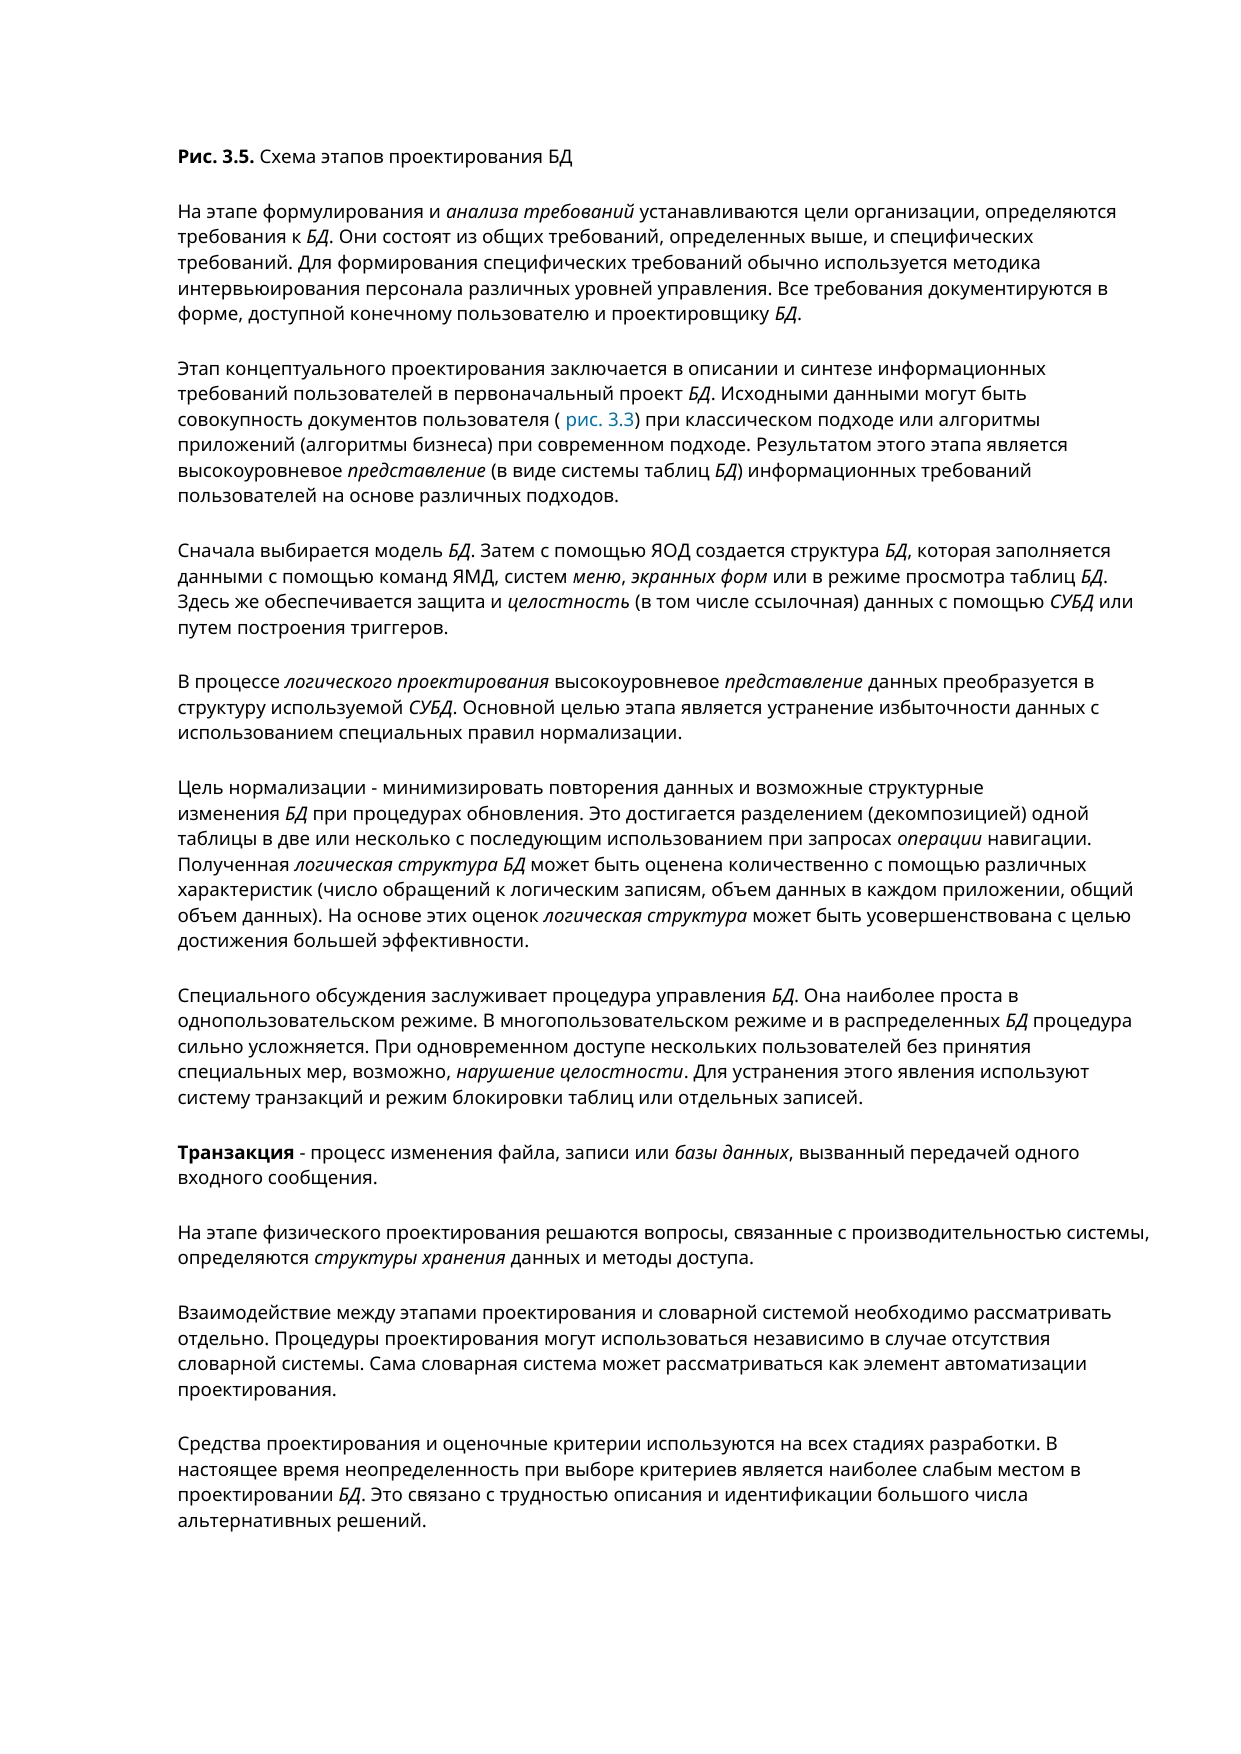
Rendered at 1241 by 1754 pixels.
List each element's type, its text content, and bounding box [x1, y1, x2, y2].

text Рис. 3.5. Схема этапов проектирования БД [177, 118, 1152, 169]
text Транзакция - процесс изменения файла, записи или базы данных, вызванный передачей одного входного сообщения. [177, 1139, 1152, 1190]
text В процессе логического проектирования высокоуровневое представление данных преобразуется в структуру используемой СУБД. Основной целью этапа является устранение избыточности данных с использованием специальных правил нормализации. [177, 669, 1152, 745]
text Специального обсуждения заслуживает процедура управления БД. Она наиболее проста в однопользовательском режиме. В многопользовательском режиме и в распределенных БД процедура сильно усложняется. При одновременном доступе нескольких пользователей без принятия специальных мер, возможно, нарушение целостности. Для устранения этого явления используют систему транзакций и режим блокировки таблиц или отдельных записей. [177, 982, 1152, 1110]
text Цель нормализации - минимизировать повторения данных и возможные структурные изменения БД при процедурах обновления. Это достигается разделением (декомпозицией) одной таблицы в две или несколько с последующим использованием при запросах операции навигации. Полученная логическая структура БД может быть оценена количественно с помощью различных характеристик (число обращений к логическим записям, объем данных в каждом приложении, общий объем данных). На основе этих оценок логическая структура может быть усовершенствована с целью достижения большей эффективности. [177, 774, 1152, 953]
text На этапе физического проектирования решаются вопросы, связанные с производительностью системы, определяются структуры хранения данных и методы доступа. [177, 1219, 1152, 1270]
text Этап концептуального проектирования заключается в описании и синтезе информационных требований пользователей в первоначальный проект БД. Исходными данными могут быть совокупность документов пользователя ( рис. 3.3) при классическом подходе или алгоритмы приложений (алгоритмы бизнеса) при современном подходе. Результатом этого этапа является высокоуровневое представление (в виде системы таблиц БД) информационных требований пользователей на основе различных подходов. [177, 355, 1152, 508]
text Взаимодействие между этапами проектирования и словарной системой необходимо рассматривать отдельно. Процедуры проектирования могут использоваться независимо в случае отсутствия словарной системы. Сама словарная система может рассматриваться как элемент автоматизации проектирования. [177, 1299, 1152, 1401]
text Сначала выбирается модель БД. Затем с помощью ЯОД создается структура БД, которая заполняется данными с помощью команд ЯМД, систем меню, экранных форм или в режиме просмотра таблиц БД. Здесь же обеспечивается защита и целостность (в том числе ссылочная) данных с помощью СУБД или путем построения триггеров. [177, 537, 1152, 639]
text Средства проектирования и оценочные критерии используются на всех стадиях разработки. В настоящее время неопределенность при выборе критериев является наиболее слабым местом в проектировании БД. Это связано с трудностью описания и идентификации большого числа альтернативных решений. [177, 1431, 1152, 1533]
text На этапе формулирования и анализа требований устанавливаются цели организации, определяются требования к БД. Они состоят из общих требований, определенных выше, и специфических требований. Для формирования специфических требований обычно используется методика интервьюирования персонала различных уровней управления. Все требования документируются в форме, доступной конечному пользователю и проектировщику БД. [177, 198, 1152, 326]
